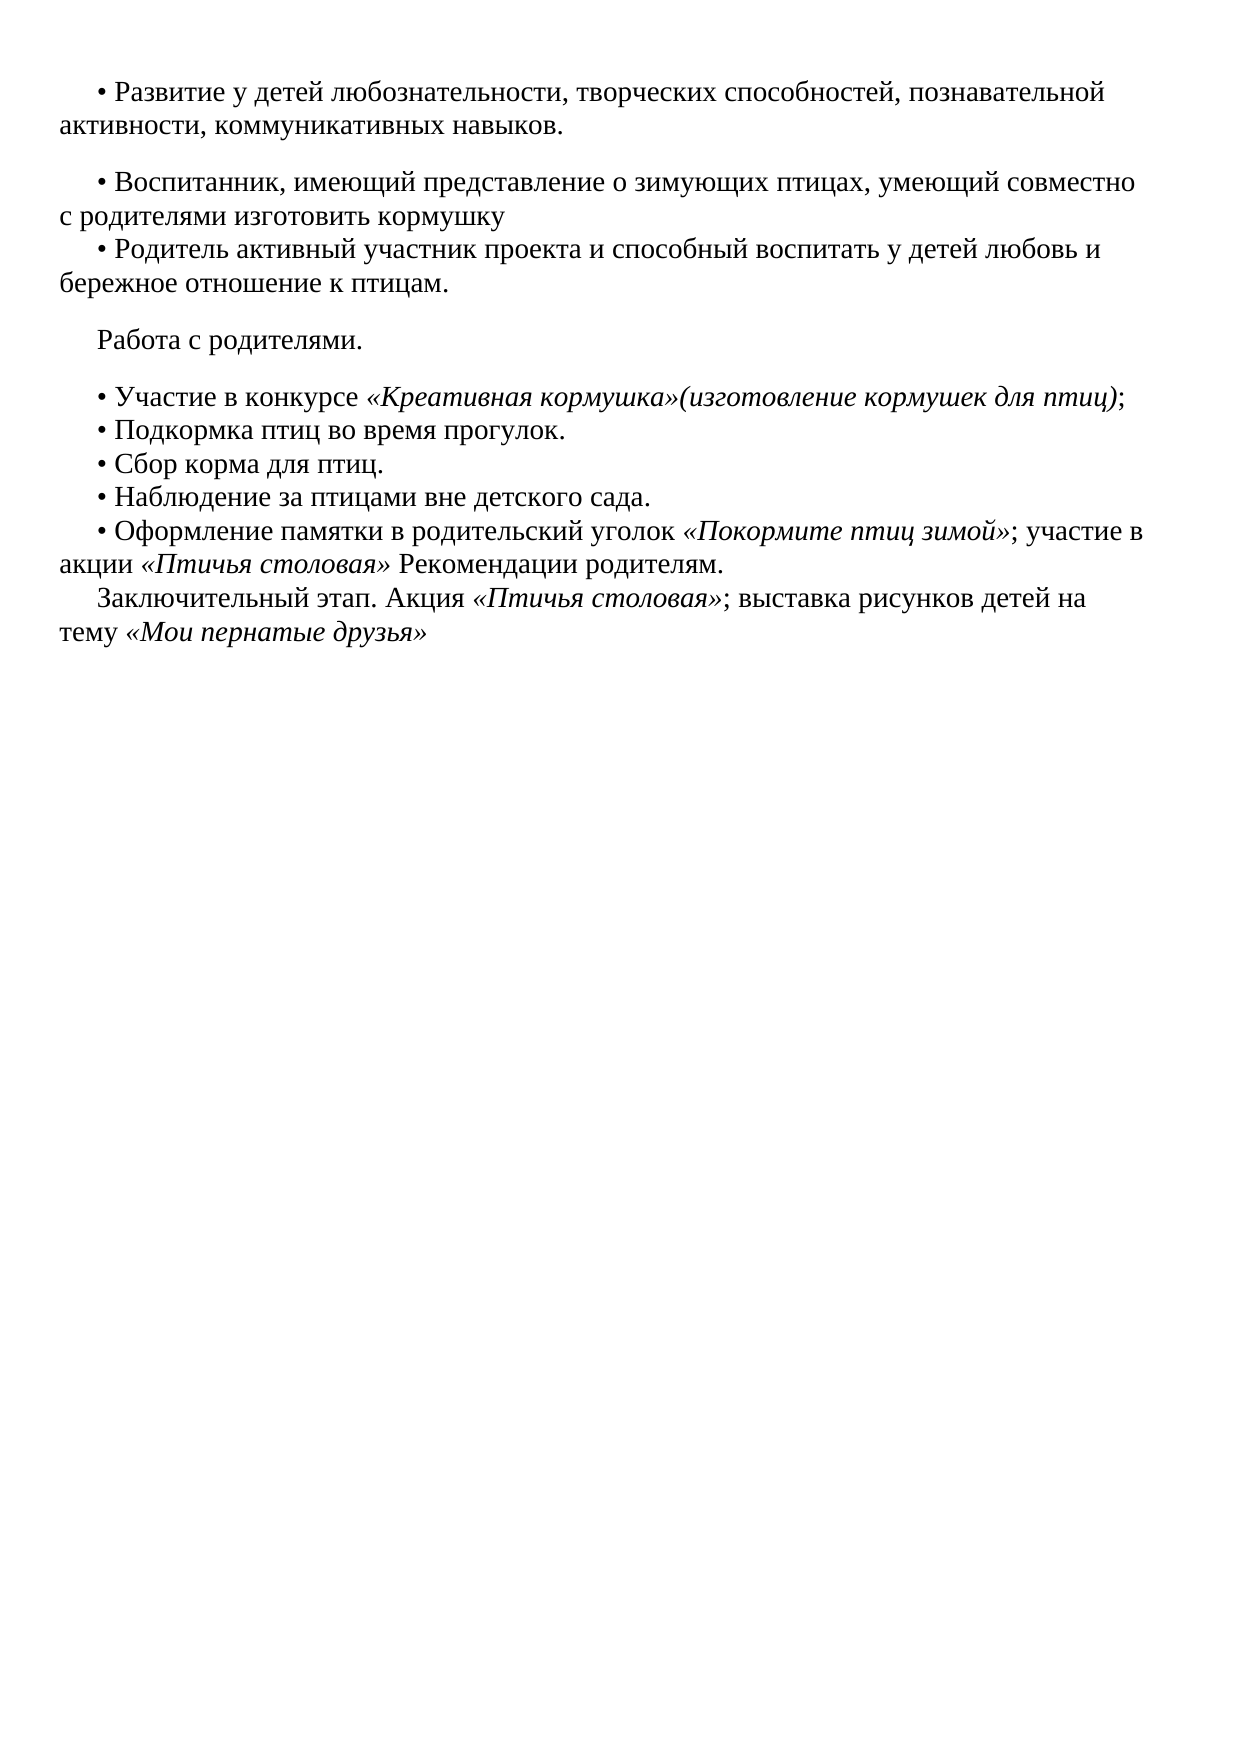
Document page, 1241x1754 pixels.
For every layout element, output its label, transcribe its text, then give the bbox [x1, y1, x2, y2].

text Заключительный этап. Акция «Птичья столовая»; выставка рисунков детей на тему «Мои пернатые друзья» [59, 580, 1152, 647]
text Работа с родителями. [59, 322, 1152, 356]
text • Развитие у детей любознательности, творческих способностей, познавательной активности, коммуникативных навыков. [59, 74, 1152, 141]
text • Родитель активный участник проекта и способный воспитать у детей любовь и бережное отношение к птицам. [59, 231, 1152, 298]
text • Оформление памятки в родительский уголок «Покормите птиц зимой»; участие в акции «Птичья столовая» Рекомендации родителям. [59, 513, 1152, 580]
text • Сбор корма для птиц. [59, 446, 1152, 479]
text • Участие в конкурсе «Креативная кормушка»(изготовление кормушек для птиц); [59, 379, 1152, 412]
text • Подкормка птиц во время прогулок. [59, 412, 1152, 446]
text • Воспитанник, имеющий представление о зимующих птицах, умеющий совместно с родителями изготовить кормушку [59, 164, 1152, 231]
text • Наблюдение за птицами вне детского сада. [59, 479, 1152, 513]
